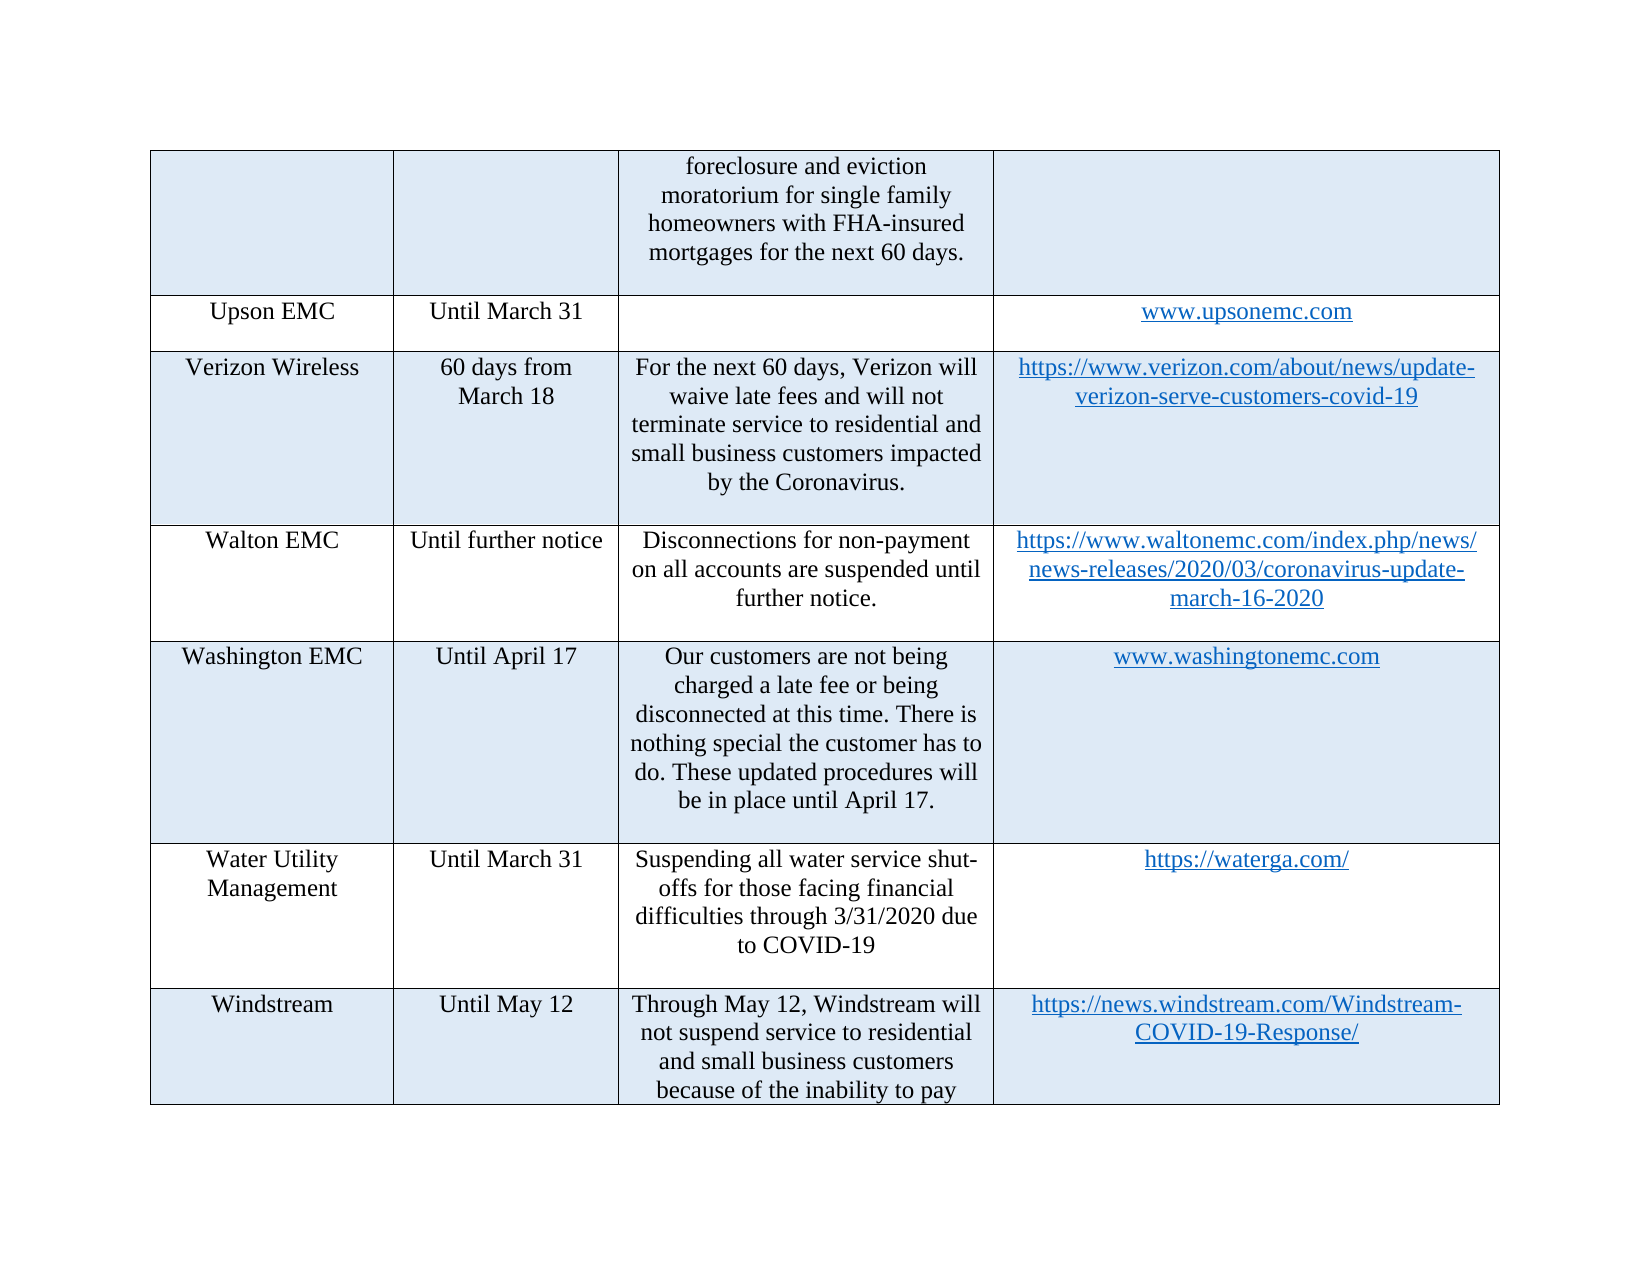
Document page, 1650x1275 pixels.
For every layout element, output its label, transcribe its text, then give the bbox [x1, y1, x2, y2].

table_cell https://waterga.com/ [994, 844, 1499, 988]
table_cell Windstream [151, 989, 393, 1104]
table_cell Water Utility Management [151, 844, 393, 988]
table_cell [619, 989, 993, 1104]
table_cell https://www.verizon.com/about/news/update-verizon-serve-customers-covid-19 [994, 352, 1499, 524]
table_cell Until March 31 [394, 296, 618, 351]
table_cell For the next 60 days, Verizon will waive late fees and will not terminate service to residential and small business customers impacted by the Coronavirus. [619, 352, 993, 524]
table_cell https://www.waltonemc.com/index.php/news/news-releases/2020/03/coronavirus-update-march-16-2020 [994, 526, 1499, 641]
table_cell Washington EMC [151, 642, 393, 843]
table_cell www.washingtonemc.com [994, 642, 1499, 843]
table_cell www.upsonemc.com [994, 296, 1499, 351]
table_cell Until further notice [394, 526, 618, 641]
table_cell Walton EMC [151, 526, 393, 641]
table_cell Suspending all water service shut-offs for those facing financial difficulties through 3/31/2020 due to COVID-19 [619, 844, 993, 988]
table_cell [619, 296, 993, 351]
table_cell Upson EMC [151, 296, 393, 351]
table_cell Until March 31 [394, 844, 618, 988]
table_cell 60 days from March 18 [394, 352, 618, 524]
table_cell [151, 151, 393, 295]
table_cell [994, 989, 1499, 1104]
table_cell Until May 12 [394, 989, 618, 1104]
table_cell Disconnections for non-payment on all accounts are suspended until further notice. [619, 526, 993, 641]
table_cell Verizon Wireless [151, 352, 393, 524]
table_cell Until April 17 [394, 642, 618, 843]
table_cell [994, 151, 1499, 295]
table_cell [619, 151, 993, 295]
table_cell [394, 151, 618, 295]
table_cell Our customers are not being charged a late fee or being disconnected at this time. There is nothing special the customer has to do. These updated procedures will be in place until April 17. [619, 642, 993, 843]
